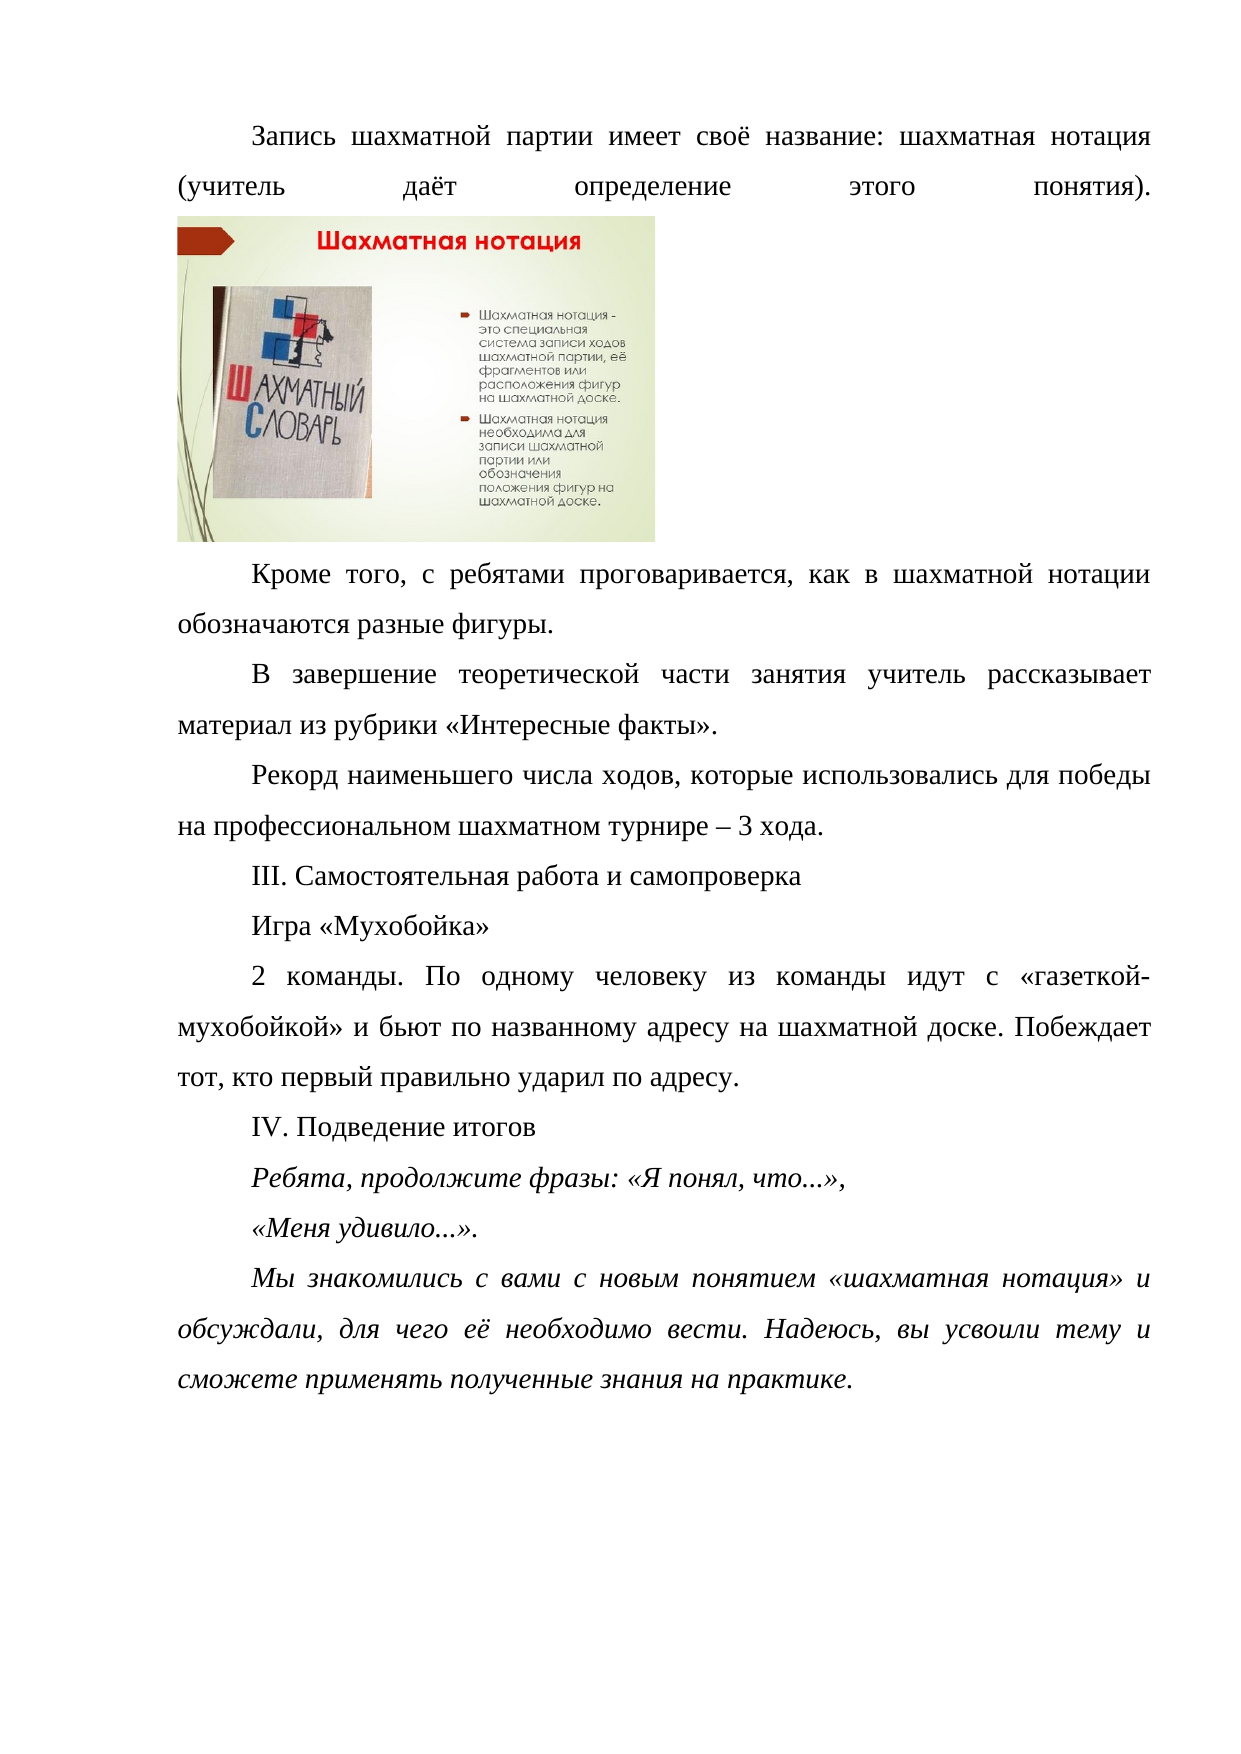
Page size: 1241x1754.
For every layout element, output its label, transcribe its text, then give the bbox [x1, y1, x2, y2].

text В завершение теоретической части занятия учитель рассказывает материал из рубрики «Интересные факты». [177, 657, 1152, 741]
text Игра «Мухобойка» [177, 908, 1152, 942]
text III. Самостоятельная работа и самопроверка [177, 858, 1152, 891]
text Ребята, продолжите фразы: «Я понял, что...», [177, 1160, 1152, 1193]
text Рекорд наименьшего числа ходов, которые использовались для победы на профессиональном шахматном турнире – 3 хода. [177, 757, 1152, 841]
picture [177, 216, 656, 542]
text «Меня удивило...». [177, 1210, 1152, 1244]
text Кроме того, с ребятами проговаривается, как в шахматной нотации обозначаются разные фигуры. [177, 556, 1152, 640]
text IV. Подведение итогов [177, 1109, 1152, 1143]
text Мы знакомились с вами с новым понятием «шахматная нотация» и обсуждали, для чего её необходимо вести. Надеюсь, вы усвоили тему и сможете применять полученные знания на практике. [177, 1260, 1152, 1394]
text 2 команды. По одному человеку из команды идут с «газеткой-мухобойкой» и бьют по названному адресу на шахматной доске. Побеждает тот, кто первый правильно ударил по адресу. [177, 958, 1152, 1093]
